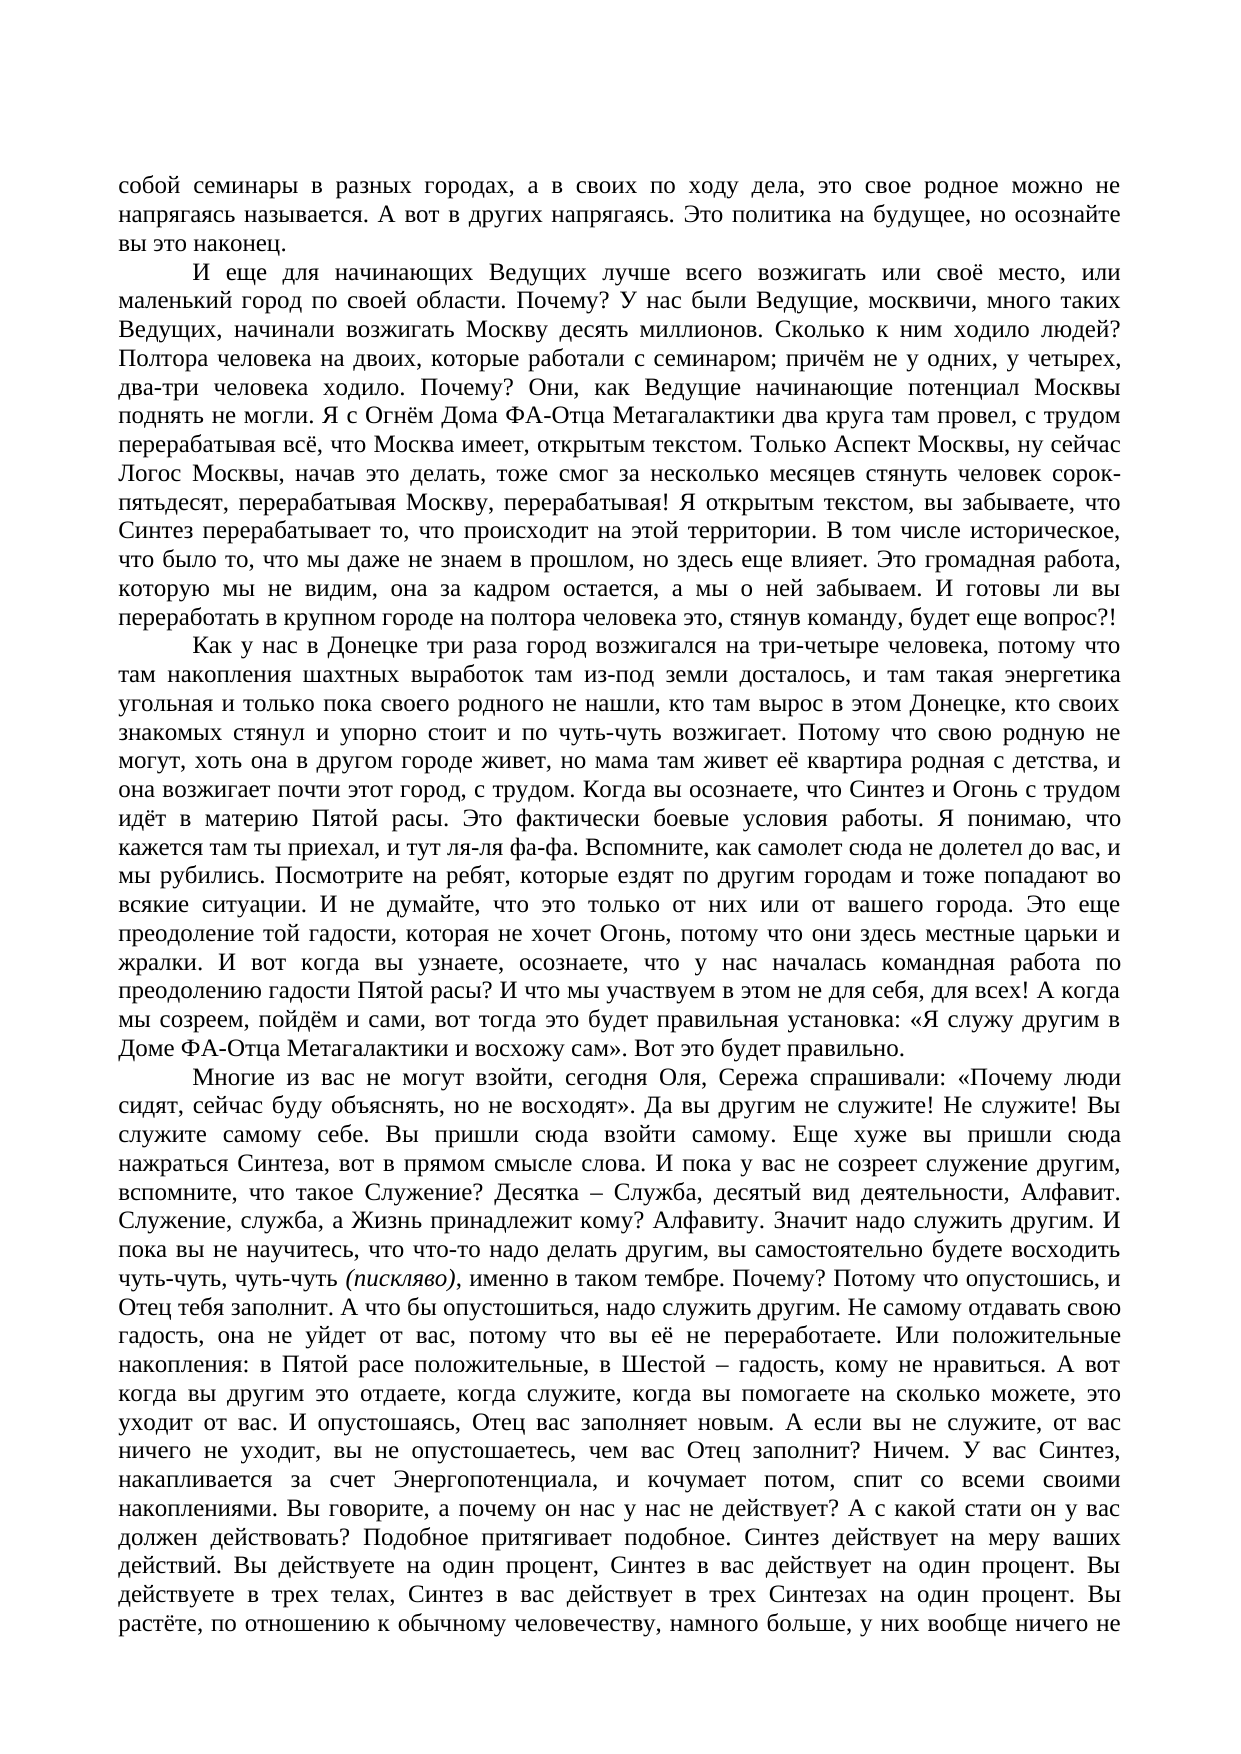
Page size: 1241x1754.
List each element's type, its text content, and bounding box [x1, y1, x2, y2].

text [118, 1062, 1122, 1637]
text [118, 171, 1122, 257]
text Как у нас в Донецке три раза город возжигался на три-четыре человека, потому что там накопления шахтных выработок там из-под земли досталось, и там такая энергетика угольная и только пока своего родного не нашли, кто там вырос в этом Донецке, кто своих знакомых стянул и упорно стоит и по чуть-чуть возжигает. Потому что свою родную не могут, хоть она в другом городе живет, но мама там живет её квартира родная с детства, и она возжигает почти этот город, с трудом. Когда вы осознаете, что Синтез и Огонь с трудом идёт в материю Пятой расы. Это фактически боевые условия работы. Я понимаю, что кажется там ты приехал, и тут ля-ля фа-фа. Вспомните, как самолет сюда не долетел до вас, и мы рубились. Посмотрите на ребят, которые ездят по другим городам и тоже попадают во всякие ситуации. И не думайте, что это только от них или от вашего города. Это еще преодоление той гадости, которая не хочет Огонь, потому что они здесь местные царьки и жралки. И вот когда вы узнаете, осознаете, что у нас началась командная работа по преодолению гадости Пятой расы? И что мы участвуем в этом не для себя, для всех! А когда мы созреем, пойдём и сами, вот тогда это будет правильная установка: «Я служу другим в Доме ФА-Отца Метагалактики и восхожу сам». Вот это будет правильно. [118, 631, 1122, 1062]
text И еще для начинающих Ведущих лучше всего возжигать или своё место, или маленький город по своей области. Почему? У нас были Ведущие, москвичи, много таких Ведущих, начинали возжигать Москву десять миллионов. Сколько к ним ходило людей? Полтора человека на двоих, которые работали c семинаром; причём не у одних, у четырех, два-три человека ходило. Почему? Они, как Ведущие начинающие потенциал Москвы поднять не могли. Я с Огнём Дома ФА-Отца Метагалактики два круга там провел, с трудом перерабатывая всё, что Москва имеет, открытым текстом. Только Аспект Москвы, ну сейчас Логос Москвы, начав это делать, тоже смог за несколько месяцев стянуть человек сорок-пятьдесят, перерабатывая Москву, перерабатывая! Я открытым текстом, вы забываете, что Синтез перерабатывает то, что происходит на этой территории. В том числе историческое, что было то, что мы даже не знаем в прошлом, но здесь еще влияет. Это громадная работа, которую мы не видим, она за кадром остается, а мы о ней забываем. И готовы ли вы переработать в крупном городе на полтора человека это, стянув команду, будет еще вопрос?! [118, 257, 1122, 631]
